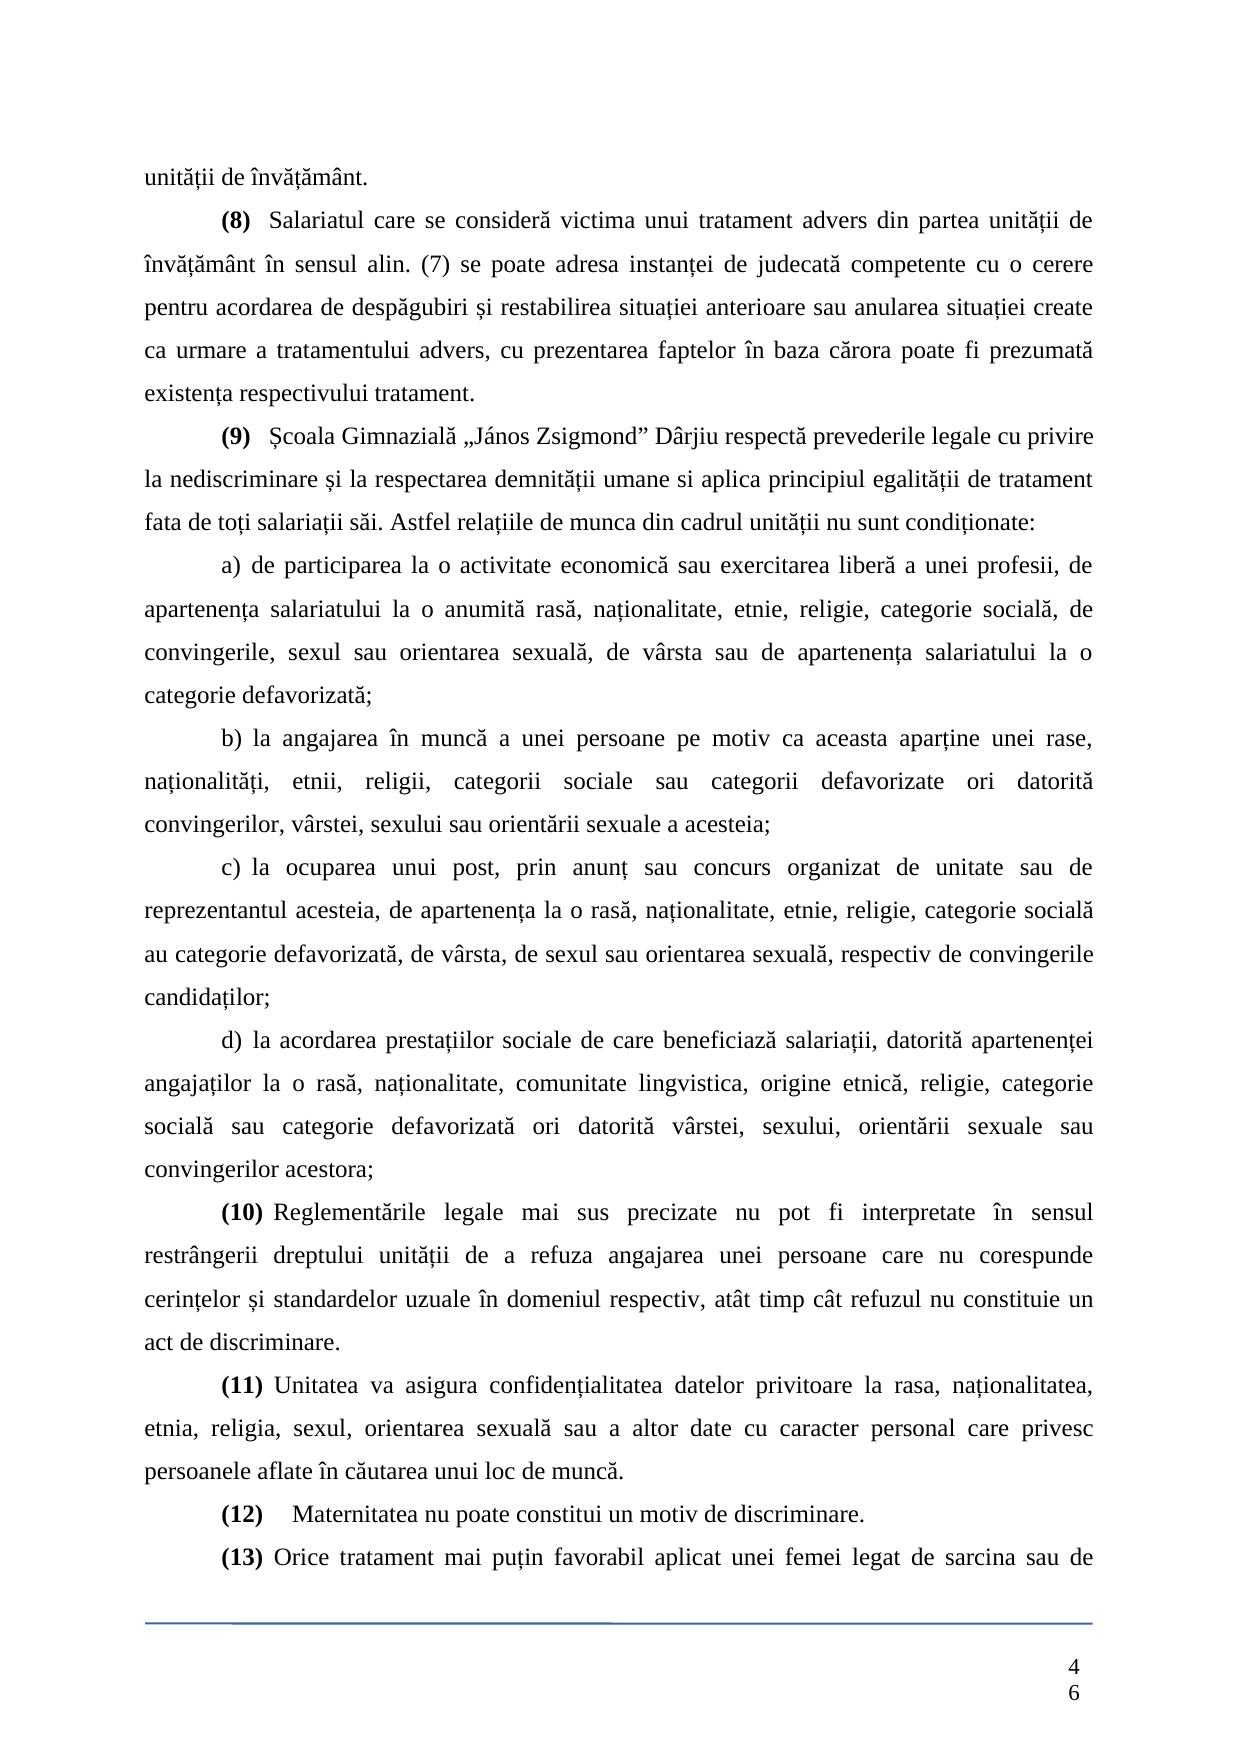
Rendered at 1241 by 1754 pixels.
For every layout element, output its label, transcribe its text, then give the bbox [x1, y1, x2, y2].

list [144, 162, 1094, 191]
list la acordarea prestațiilor sociale de care beneficiază salariații, datorită apartenenței angajaților la o rasă, naționalitate, comunitate lingvistica, origine etnică, religie, categorie socială sau categorie defavorizată ori datorită vârstei, sexului, orientării sexuale sau convingerilor acestora; [144, 1025, 1094, 1183]
list de participarea la o activitate economică sau exercitarea liberă a unei profesii, de apartenența salariatului la o anumită rasă, naționalitate, etnie, religie, categorie socială, de convingerile, sexul sau orientarea sexuală, de vârsta sau de apartenența salariatului la o categorie defavorizată; [144, 551, 1094, 709]
list la angajarea în muncă a unei persoane pe motiv ca aceasta aparține unei rase, naționalități, etnii, religii, categorii sociale sau categorii defavorizate ori datorită convingerilor, vârstei, sexului sau orientării sexuale a acesteia; [144, 723, 1094, 838]
list la ocuparea unui post, prin anunț sau concurs organizat de unitate sau de reprezentantul acesteia, de apartenența la o rasă, naționalitate, etnie, religie, categorie socială au categorie defavorizată, de vârsta, de sexul sau orientarea sexuală, respectiv de convingerile candidaților; [144, 852, 1094, 1011]
list Unitatea va asigura confidențialitatea datelor privitoare la rasa, naționalitatea, etnia, religia, sexul, orientarea sexuală sau a altor date cu caracter personal care privesc persoanele aflate în căutarea unui loc de muncă. [144, 1370, 1094, 1485]
list Maternitatea nu poate constitui un motiv de discriminare. [144, 1499, 1094, 1528]
list Școala Gimnazială „János Zsigmond” Dârjiu respectă prevederile legale cu privire la nediscriminare și la respectarea demnității umane si aplica principiul egalității de tratament fata de toți salariații săi. Astfel relațiile de munca din cadrul unității nu sunt condiționate: [144, 421, 1094, 536]
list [144, 1542, 1094, 1571]
list Salariatul care se consideră victima unui tratament advers din partea unității de învățământ în sensul alin. (7) se poate adresa instanței de judecată competente cu o cerere pentru acordarea de despăgubiri și restabilirea situației anterioare sau anularea situației create ca urmare a tratamentului advers, cu prezentarea faptelor în baza cărora poate fi prezumată existența respectivului tratament. [144, 206, 1094, 407]
list Reglementările legale mai sus precizate nu pot fi interpretate în sensul restrângerii dreptului unității de a refuza angajarea unei persoane care nu corespunde cerințelor și standardelor uzuale în domeniul respectiv, atât timp cât refuzul nu constituie un act de discriminare. [144, 1197, 1094, 1356]
